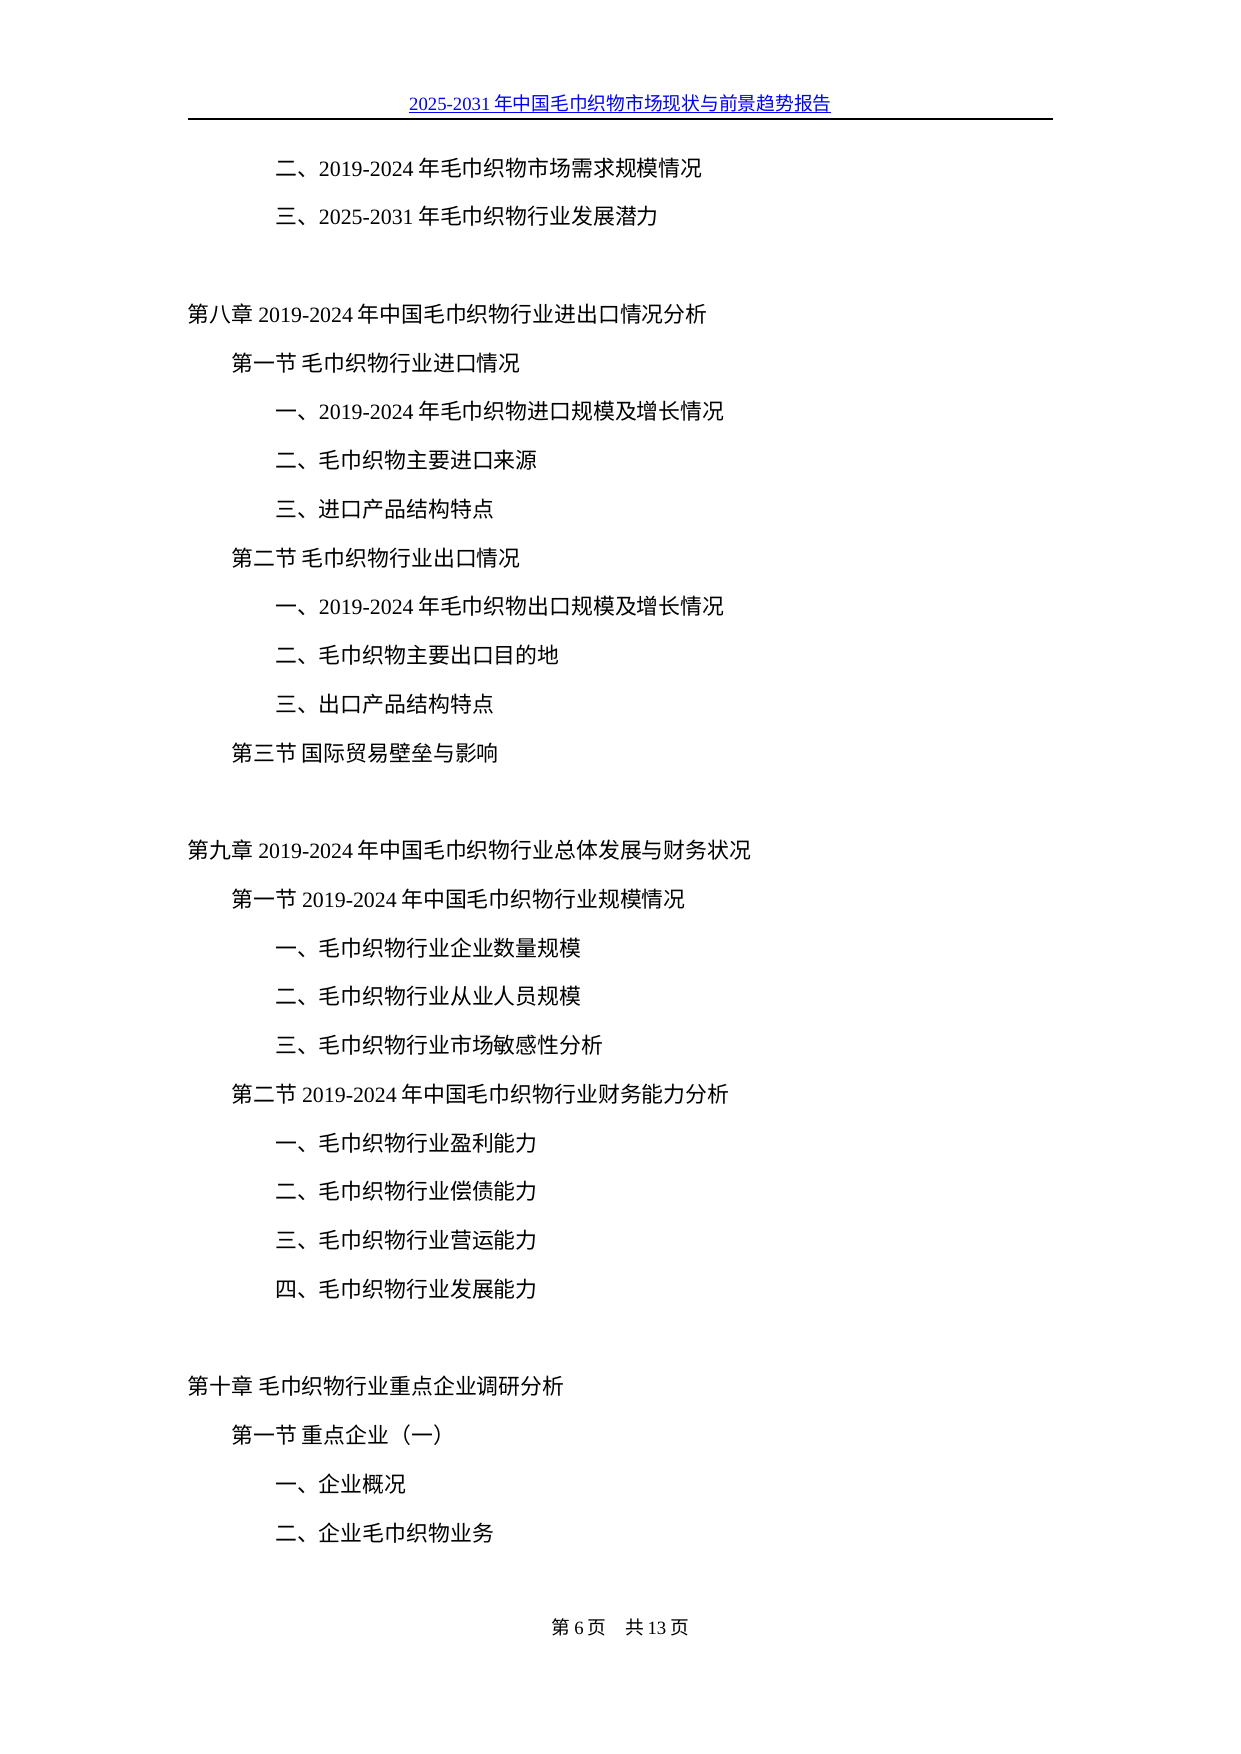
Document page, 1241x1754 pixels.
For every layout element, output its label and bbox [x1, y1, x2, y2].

text [187, 150, 1053, 1548]
